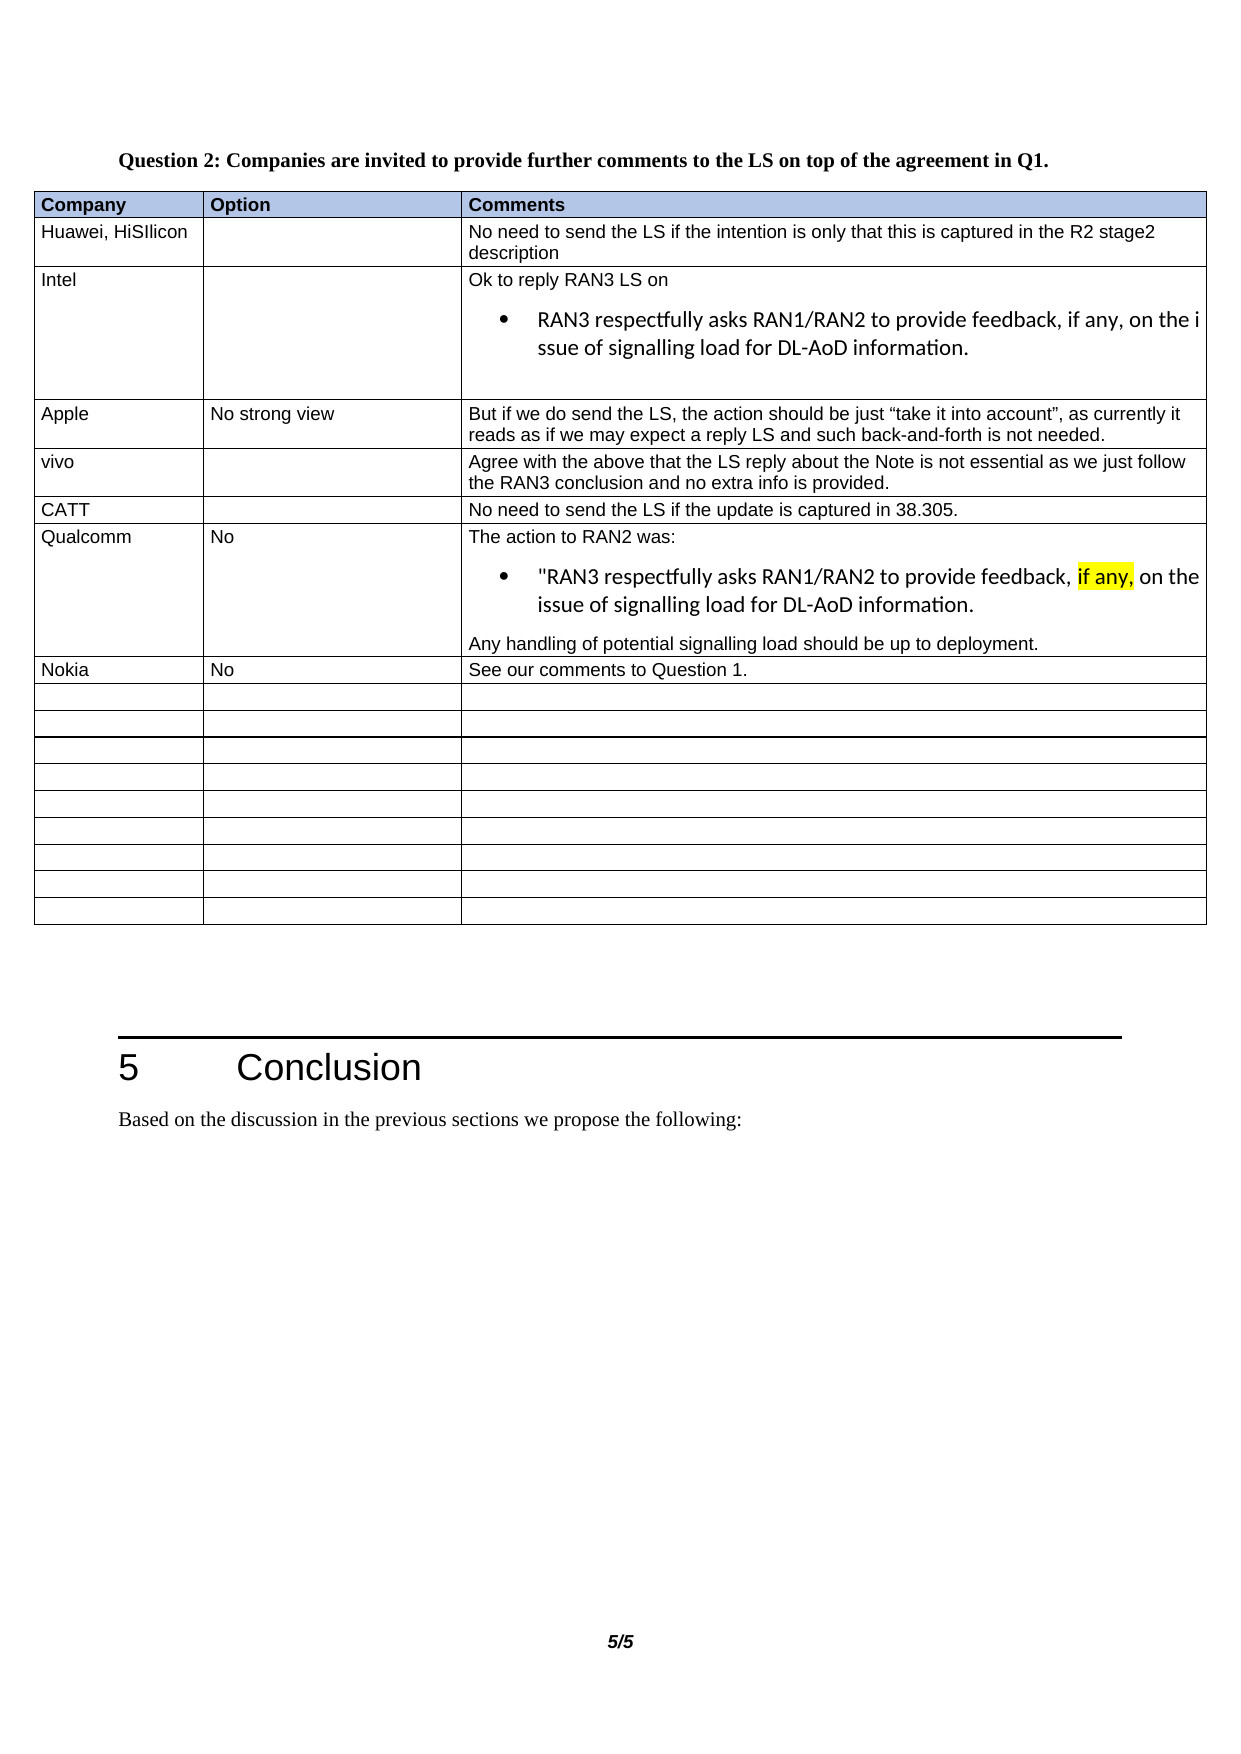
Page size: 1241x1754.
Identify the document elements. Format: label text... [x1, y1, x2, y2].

table_cell [462, 791, 1206, 817]
table_cell [462, 845, 1206, 870]
table_cell [462, 818, 1206, 843]
table_cell [204, 898, 461, 924]
table_cell [204, 764, 461, 790]
table_cell [204, 711, 461, 736]
table_cell [35, 845, 203, 870]
table_cell [35, 898, 203, 924]
table_cell See our comments to Question 1. [462, 657, 1206, 683]
table_cell No strong view [204, 400, 461, 447]
table_cell [462, 898, 1206, 924]
table_cell [462, 871, 1206, 897]
table_cell [204, 791, 461, 817]
table_cell But if we do send the LS, the action should be just “take it into account”, as currently it reads as if we may expect a reply LS and such back-and-forth is not needed. [462, 400, 1206, 447]
table_cell No need to send the LS if the intention is only that this is captured in the R2 stage2 description [462, 218, 1206, 266]
table_cell [462, 764, 1206, 790]
table_cell [462, 684, 1206, 710]
table_cell Apple [35, 400, 203, 447]
table_header Comments [462, 192, 1206, 217]
table_cell No [204, 524, 461, 656]
table_cell The action to RAN2 was: "RAN3 respectfully asks RAN1/RAN2 to provide feedback, if any, on the issue of signalling load for DL-AoD information. Any handling of potential signalling load should be up to deployment. [462, 524, 1206, 656]
table_cell vivo [35, 449, 203, 496]
table_cell [204, 267, 461, 399]
table_cell [204, 684, 461, 710]
table_cell CATT [35, 497, 203, 523]
table_header Option [204, 192, 461, 217]
subtitle 5 Conclusion [118, 1039, 1122, 1088]
table_cell [204, 449, 461, 496]
table_cell Intel [35, 267, 203, 399]
table_cell Agree with the above that the LS reply about the Note is not essential as we just follow the RAN3 conclusion and no extra info is provided. [462, 449, 1206, 496]
table_cell Qualcomm [35, 524, 203, 656]
table_cell [204, 818, 461, 843]
table_cell [35, 764, 203, 790]
table_cell [204, 497, 461, 523]
table_cell [204, 218, 461, 266]
table_cell No [204, 657, 461, 683]
table_cell [35, 684, 203, 710]
table_cell [35, 791, 203, 817]
table_cell Nokia [35, 657, 203, 683]
table_cell Huawei, HiSIlicon [35, 218, 203, 266]
table_cell [462, 738, 1206, 763]
table_cell [204, 845, 461, 870]
table_cell [35, 711, 203, 736]
table_cell Ok to reply RAN3 LS on RAN3 respectfully asks RAN1/RAN2 to provide feedback, if any, on the issue of signalling load for DL-AoD information. [462, 267, 1206, 399]
table_cell [35, 818, 203, 843]
table_cell No need to send the LS if the update is captured in 38.305. [462, 497, 1206, 523]
table_cell [35, 738, 203, 763]
text Question 2: Companies are invited to provide further comments to the LS on top of the agreement in Q1. [118, 148, 1122, 172]
table_cell [35, 871, 203, 897]
text Based on the discussion in the previous sections we propose the following: [118, 1107, 1122, 1131]
table_header Company [35, 192, 203, 217]
table_cell [462, 711, 1206, 736]
table_cell [204, 738, 461, 763]
table_cell [204, 871, 461, 897]
